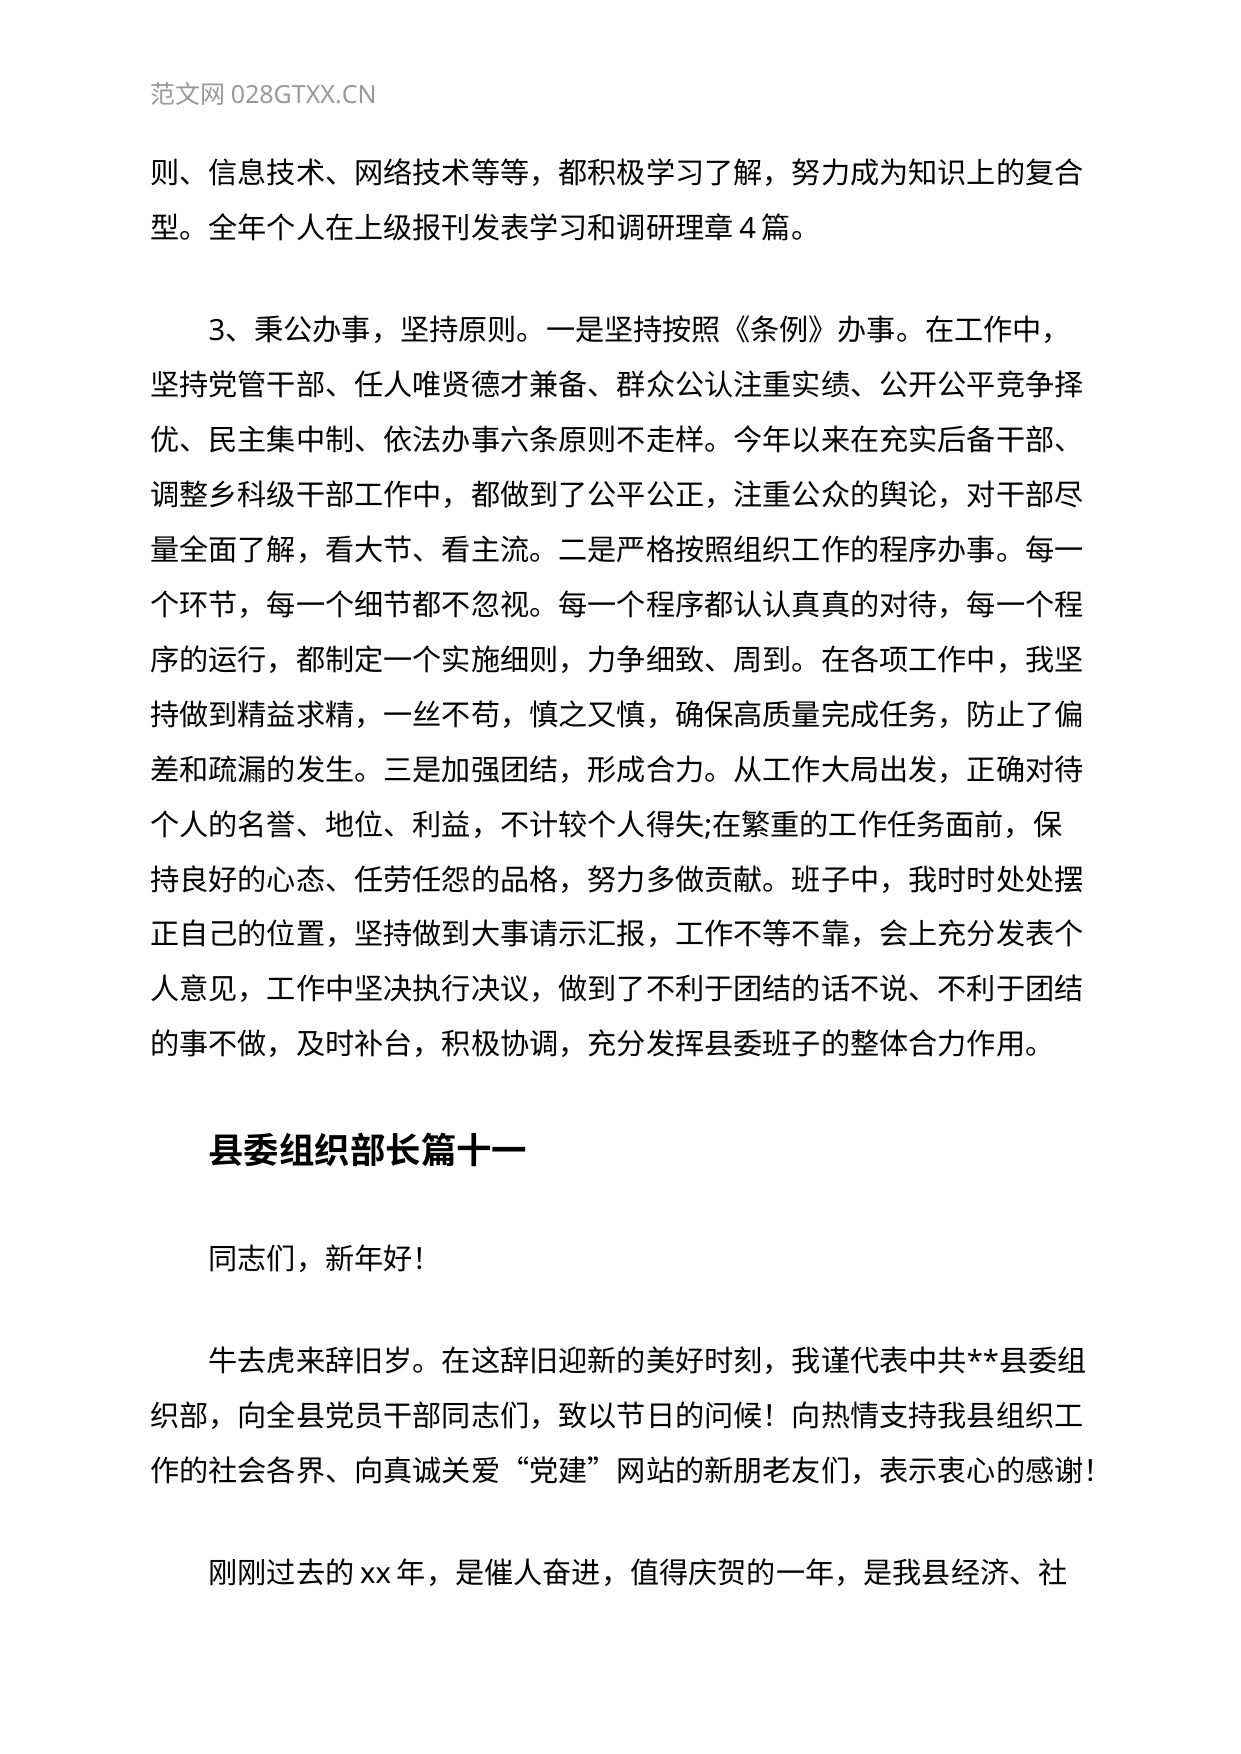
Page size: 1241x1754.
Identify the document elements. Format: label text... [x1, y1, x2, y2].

text 县委组织部长篇十一 [150, 1122, 1090, 1174]
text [150, 150, 1090, 247]
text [150, 1549, 1090, 1592]
text 同志们，新年好！ [150, 1236, 1090, 1278]
text 3、秉公办事，坚持原则。一是坚持按照《条例》办事。在工作中，坚持党管干部、任人唯贤德才兼备、群众公认注重实绩、公开公平竞争择优、民主集中制、依法办事六条原则不走样。今年以来在充实后备干部、调整乡科级干部工作中，都做到了公平公正，注重公众的舆论，对干部尽量全面了解，看大节、看主流。二是严格按照组织工作的程序办事。每一个环节，每一个细节都不忽视。每一个程序都认认真真的对待，每一个程序的运行，都制定一个实施细则，力争细致、周到。在各项工作中，我坚持做到精益求精，一丝不苟，慎之又慎，确保高质量完成任务，防止了偏差和疏漏的发生。三是加强团结，形成合力。从工作大局出发，正确对待个人的名誉、地位、利益，不计较个人得失;在繁重的工作任务面前，保持良好的心态、任劳任怨的品格，努力多做贡献。班子中，我时时处处摆正自己的位置，坚持做到大事请示汇报，工作不等不靠，会上充分发表个人意见，工作中坚决执行决议，做到了不利于团结的话不说、不利于团结的事不做，及时补台，积极协调，充分发挥县委班子的整体合力作用。 [150, 307, 1090, 1063]
text 牛去虎来辞旧岁。在这辞旧迎新的美好时刻，我谨代表中共**县委组织部，向全县党员干部同志们，致以节日的问候！向热情支持我县组织工作的社会各界、向真诚关爱“党建”网站的新朋老友们，表示衷心的感谢！ [150, 1338, 1090, 1490]
